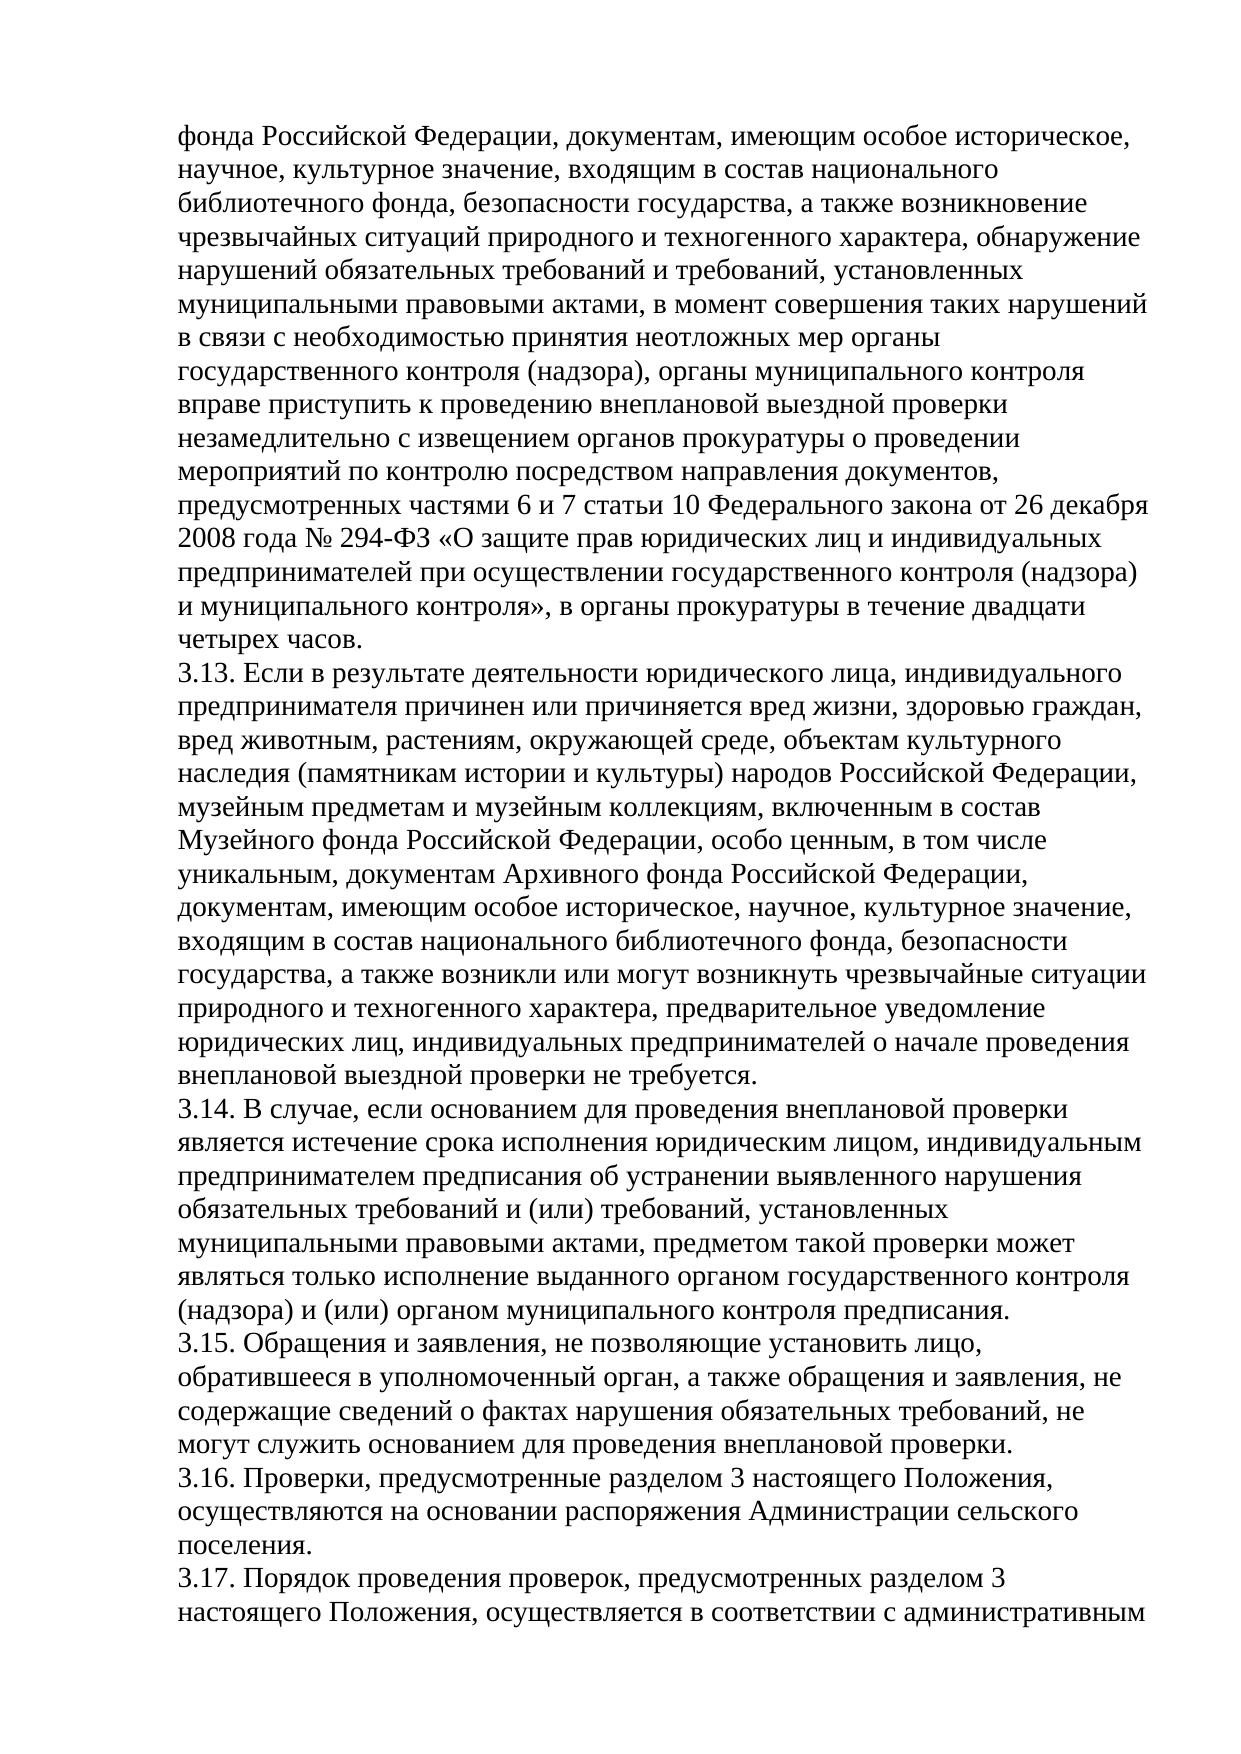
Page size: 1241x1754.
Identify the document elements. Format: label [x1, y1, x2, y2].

text [177, 118, 1152, 1627]
